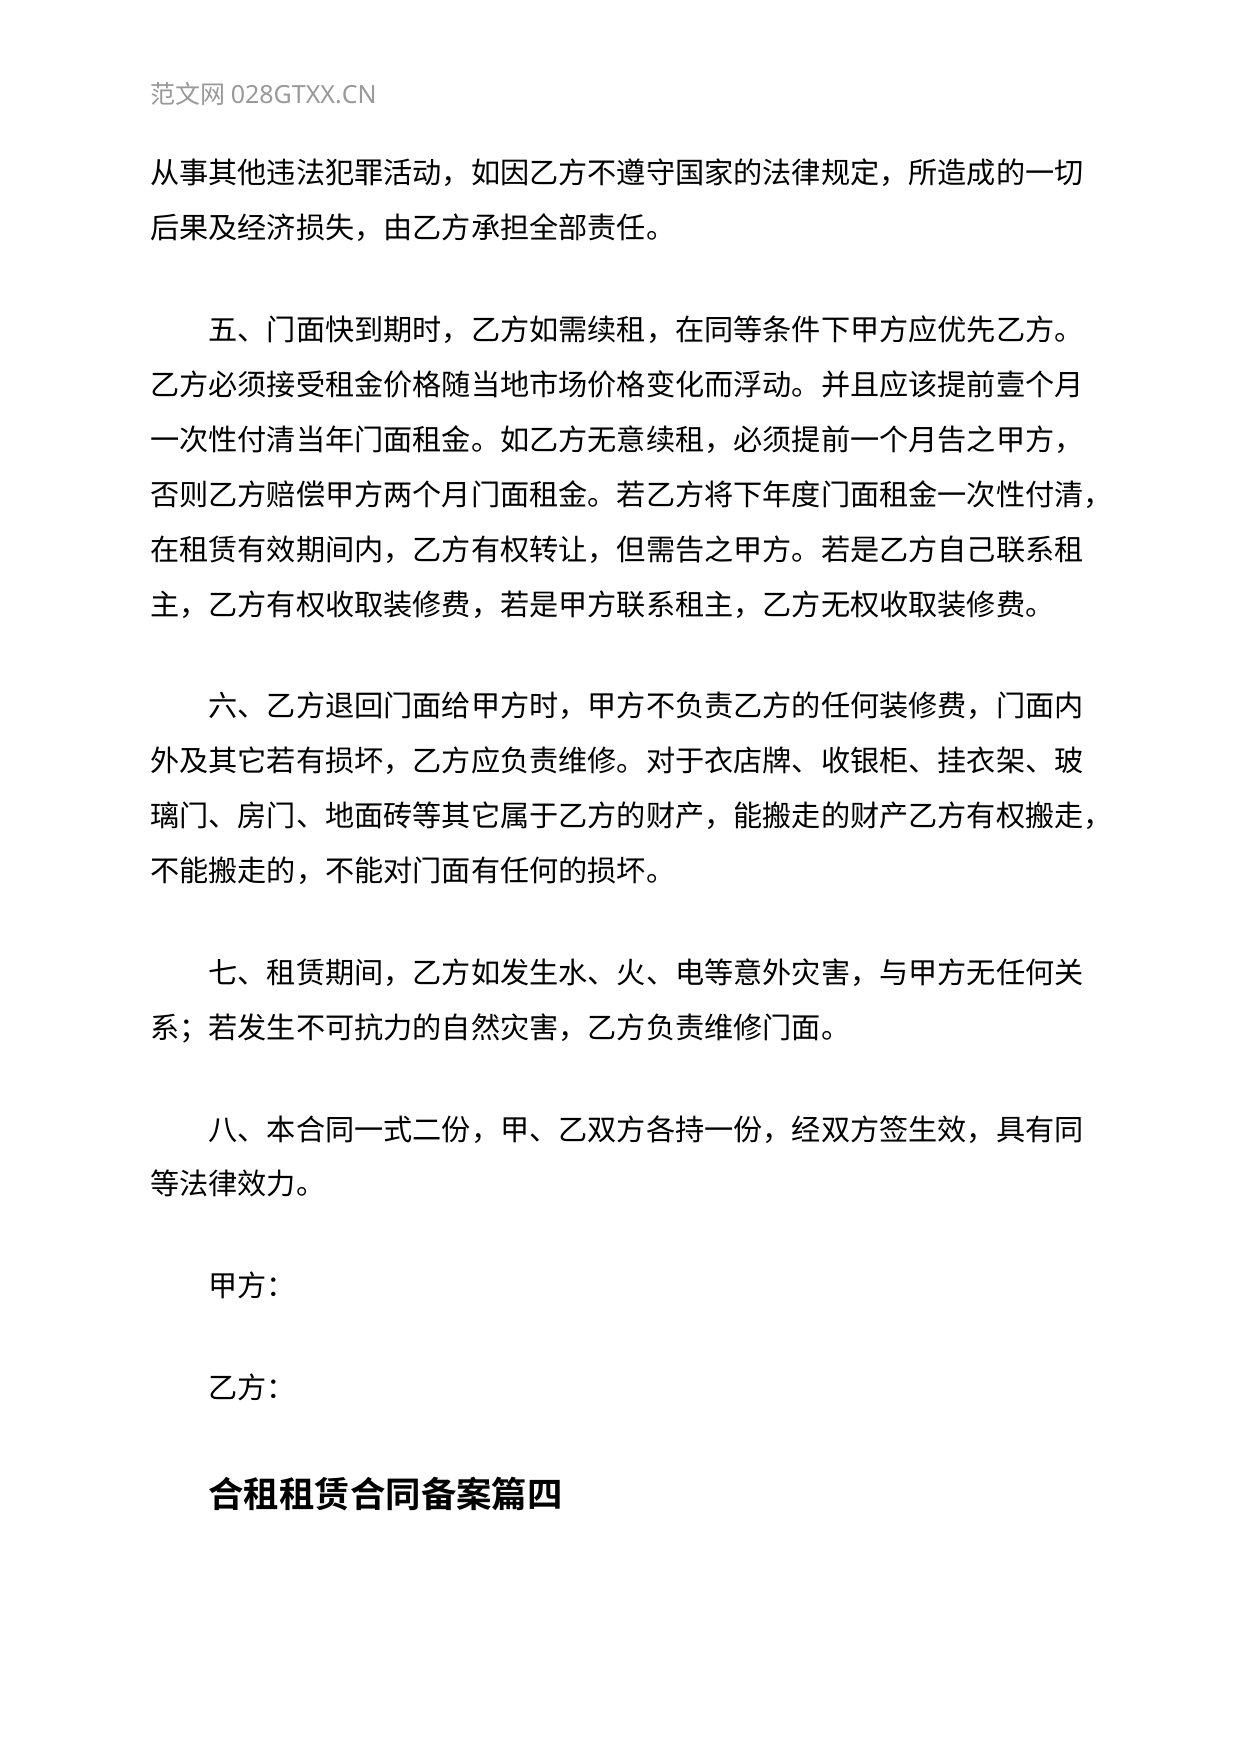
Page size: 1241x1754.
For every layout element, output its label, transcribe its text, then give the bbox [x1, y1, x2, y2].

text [150, 150, 1090, 247]
text 甲方： [150, 1263, 1090, 1305]
text 五、门面快到期时，乙方如需续租，在同等条件下甲方应优先乙方。乙方必须接受租金价格随当地市场价格变化而浮动。并且应该提前壹个月一次性付清当年门面租金。如乙方无意续租，必须提前一个月告之甲方，否则乙方赔偿甲方两个月门面租金。若乙方将下年度门面租金一次性付清，在租赁有效期间内，乙方有权转让，但需告之甲方。若是乙方自己联系租主，乙方有权收取装修费，若是甲方联系租主，乙方无权收取装修费。 [150, 307, 1090, 623]
text 合租租赁合同备案篇四 [150, 1466, 1090, 1517]
text 六、乙方退回门面给甲方时，甲方不负责乙方的任何装修费，门面内外及其它若有损坏，乙方应负责维修。对于衣店牌、收银柜、挂衣架、玻璃门、房门、地面砖等其它属于乙方的财产，能搬走的财产乙方有权搬走，不能搬走的，不能对门面有任何的损坏。 [150, 683, 1090, 890]
text 八、本合同一式二份，甲、乙双方各持一份，经双方签生效，具有同等法律效力。 [150, 1106, 1090, 1203]
text 七、租赁期间，乙方如发生水、火、电等意外灾害，与甲方无任何关系；若发生不可抗力的自然灾害，乙方负责维修门面。 [150, 949, 1090, 1047]
text 乙方： [150, 1364, 1090, 1407]
